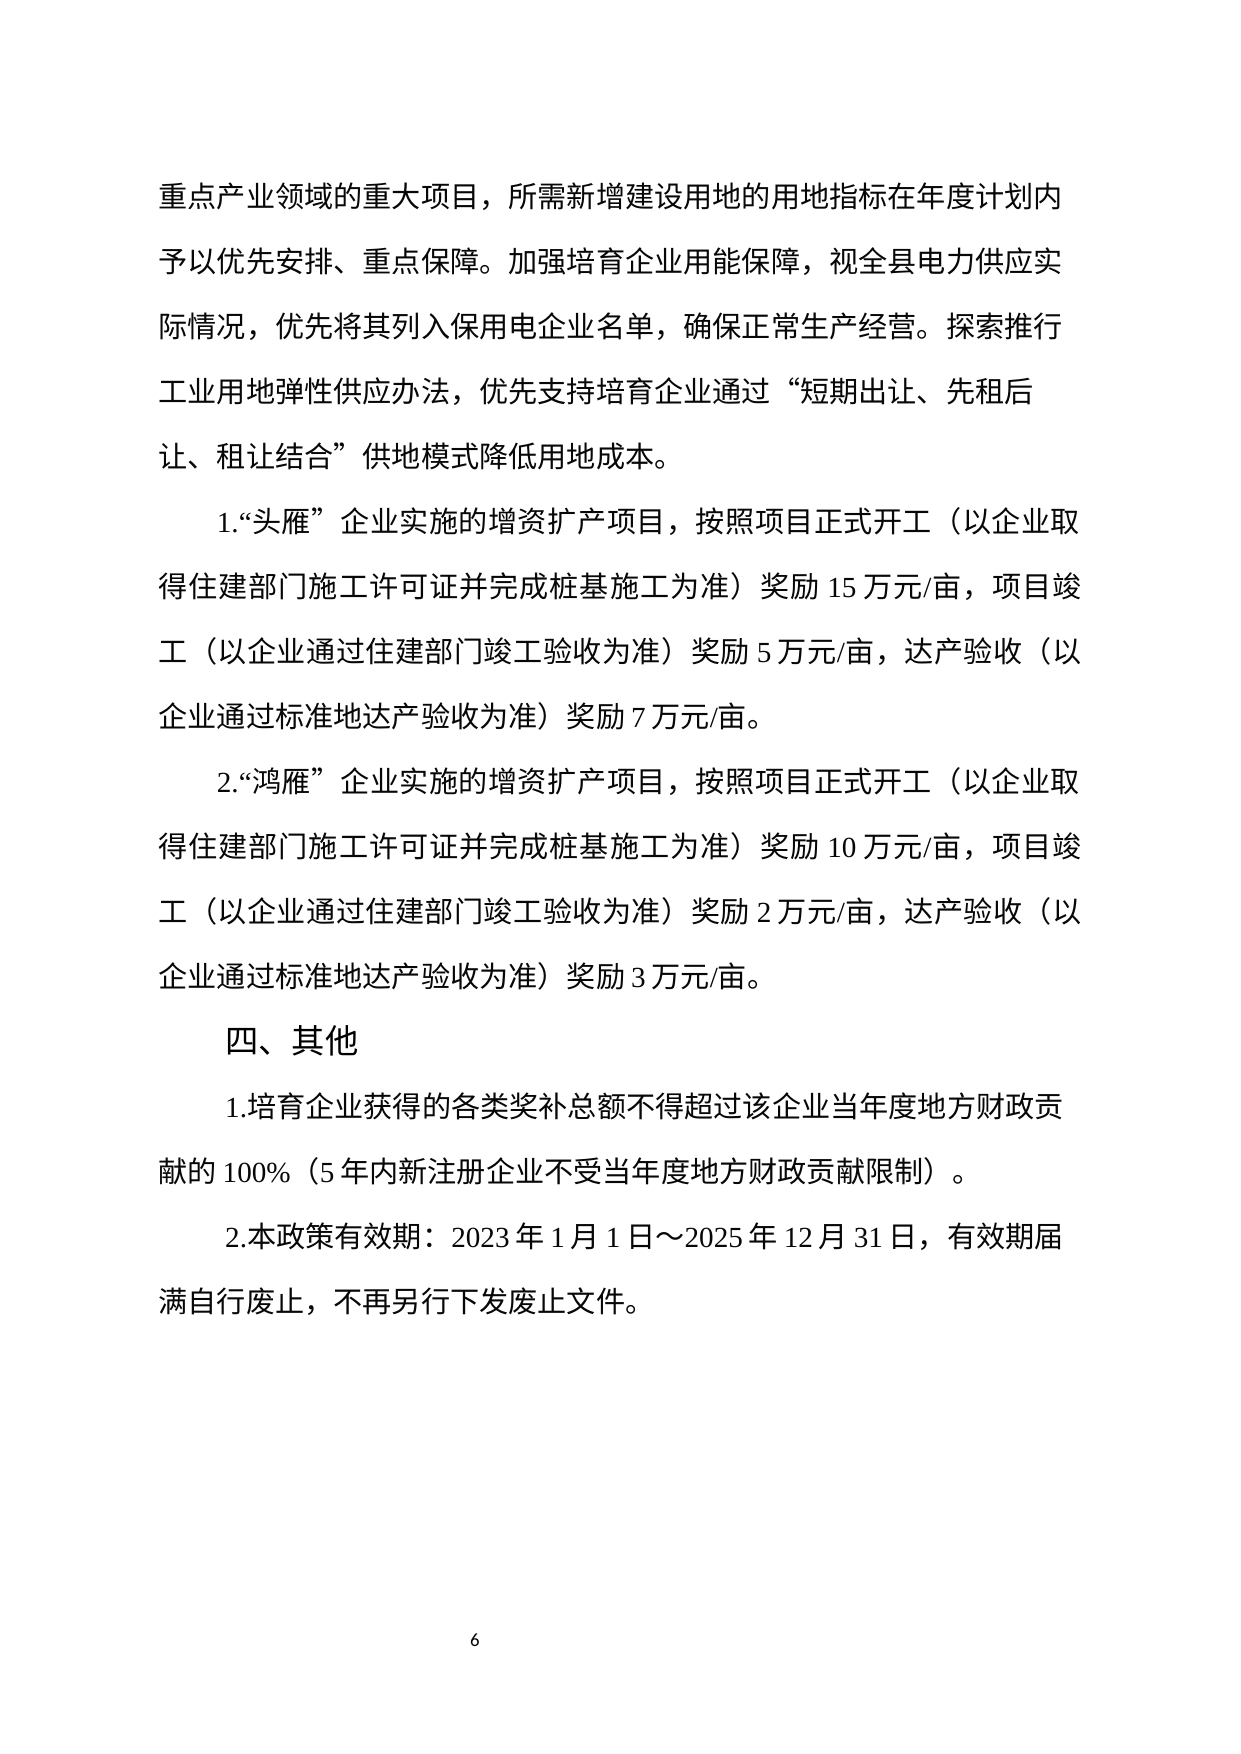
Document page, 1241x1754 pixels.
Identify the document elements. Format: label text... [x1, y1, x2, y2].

text 四、其他 [158, 1007, 1082, 1072]
text 2.本政策有效期：2023年1月1日～2025年12月31日，有效期届满自行废止，不再另行下发废止文件。 [158, 1202, 1082, 1332]
text 1.“头雁”企业实施的增资扩产项目，按照项目正式开工（以企业取得住建部门施工许可证并完成桩基施工为准）奖励15万元/亩，项目竣工（以企业通过住建部门竣工验收为准）奖励5万元/亩，达产验收（以企业通过标准地达产验收为准）奖励7万元/亩。 [158, 487, 1082, 747]
text 2.“鸿雁”企业实施的增资扩产项目，按照项目正式开工（以企业取得住建部门施工许可证并完成桩基施工为准）奖励10万元/亩，项目竣工（以企业通过住建部门竣工验收为准）奖励2万元/亩，达产验收（以企业通过标准地达产验收为准）奖励3万元/亩。 [158, 747, 1082, 1007]
text 1.培育企业获得的各类奖补总额不得超过该企业当年度地方财政贡献的100%（5年内新注册企业不受当年度地方财政贡献限制）。 [158, 1072, 1082, 1202]
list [158, 162, 1082, 487]
